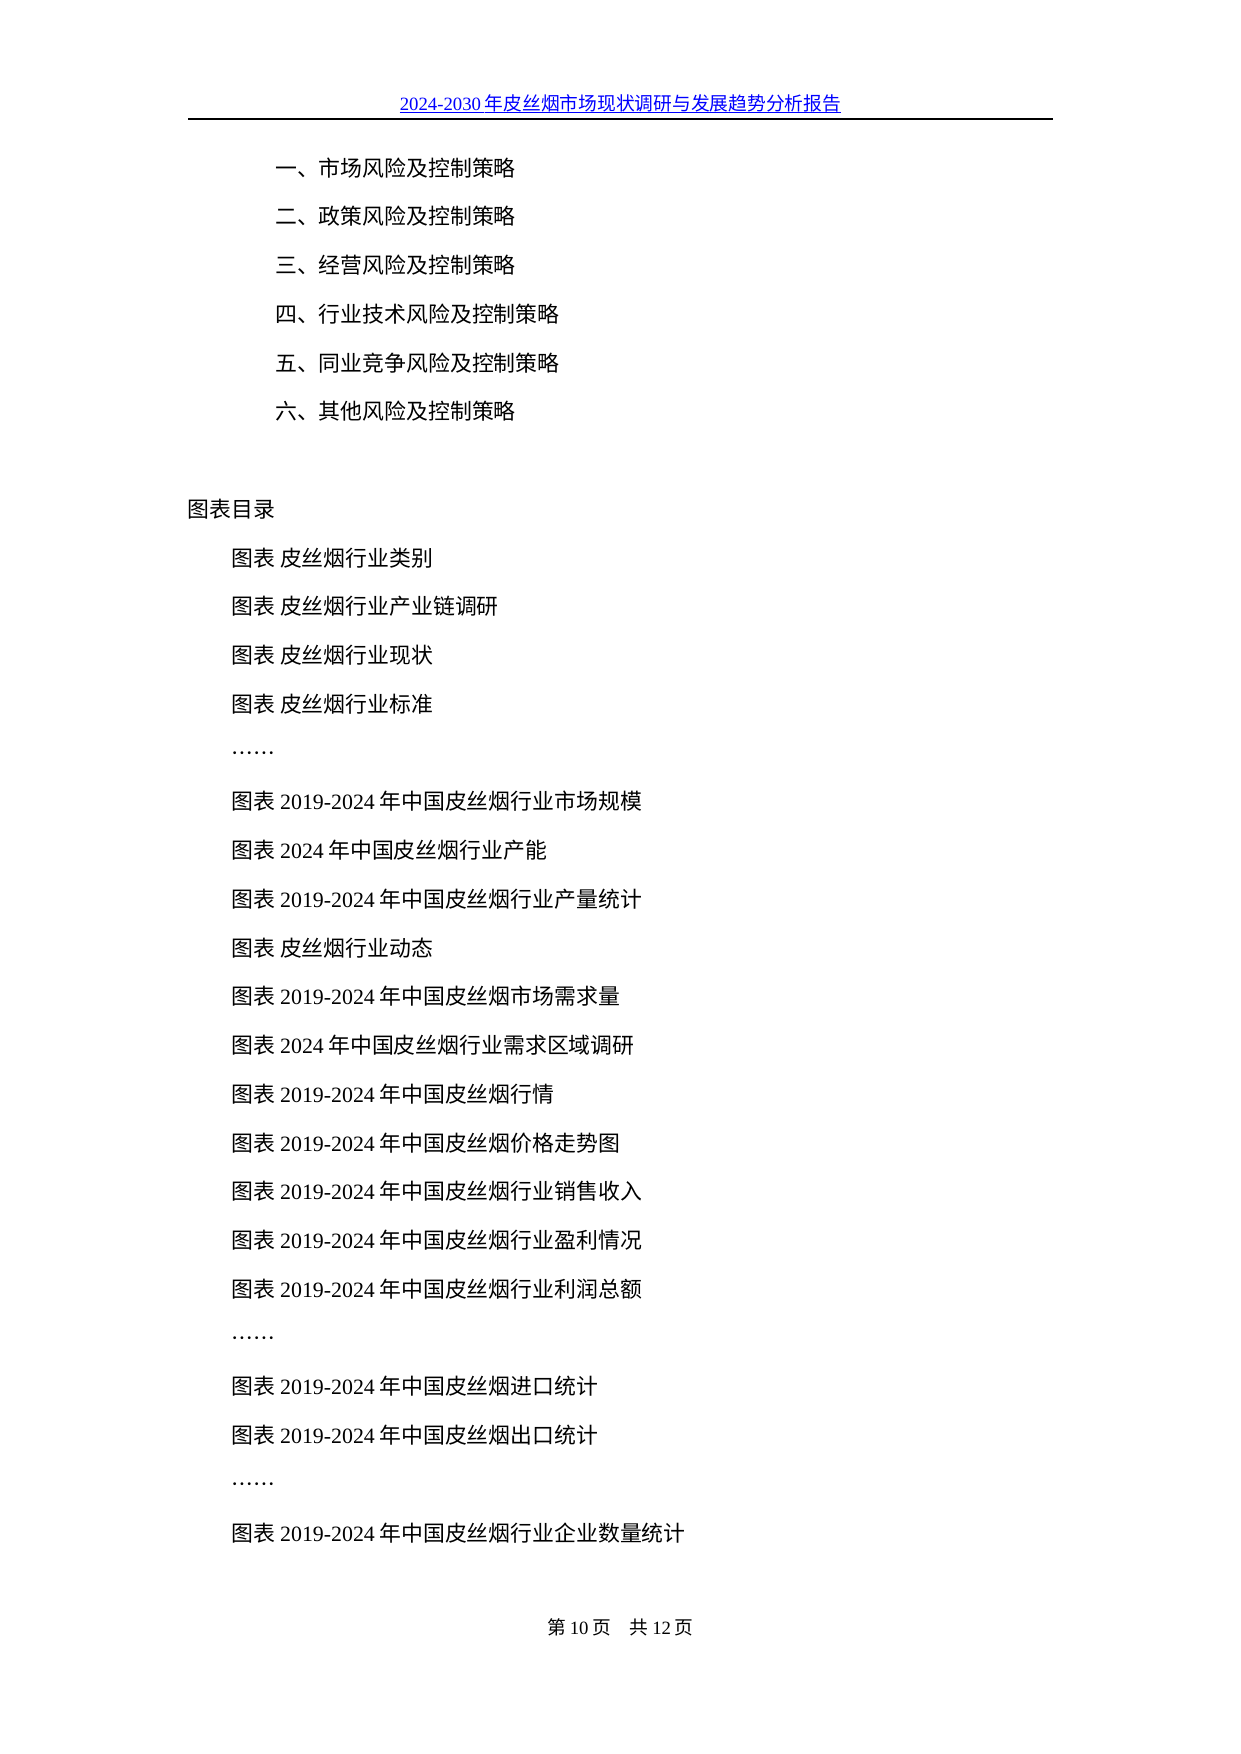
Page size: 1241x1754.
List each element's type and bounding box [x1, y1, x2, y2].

text [187, 150, 1053, 1548]
